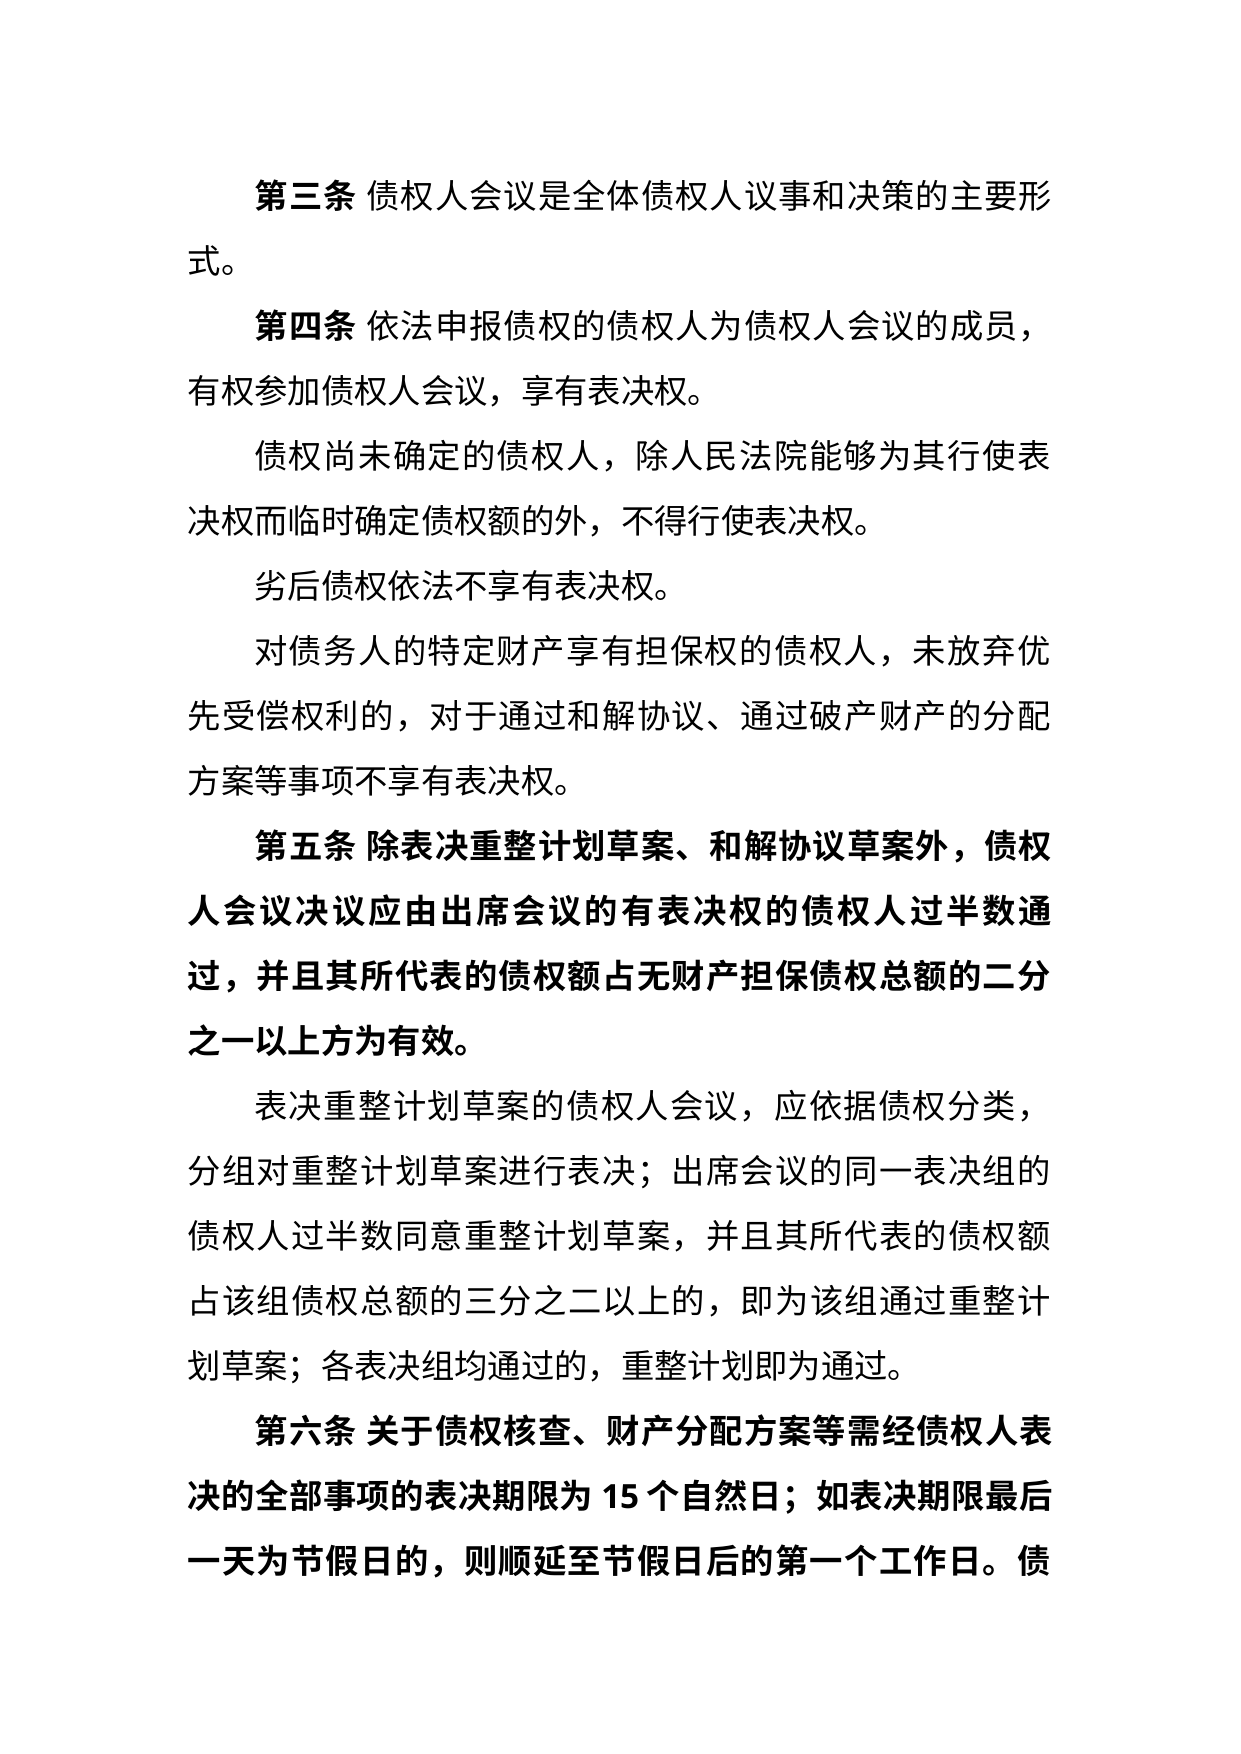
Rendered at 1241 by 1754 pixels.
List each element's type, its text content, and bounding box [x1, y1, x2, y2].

text 债权尚未确定的债权人，除人民法院能够为其行使表决权而临时确定债权额的外，不得行使表决权。 [187, 422, 1053, 552]
text 第五条 除表决重整计划草案、和解协议草案外，债权人会议决议应由出席会议的有表决权的债权人过半数通过，并且其所代表的债权额占无财产担保债权总额的二分之一以上方为有效。 [187, 812, 1053, 1072]
text 对债务人的特定财产享有担保权的债权人，未放弃优先受偿权利的，对于通过和解协议、通过破产财产的分配方案等事项不享有表决权。 [187, 617, 1053, 812]
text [187, 1397, 1053, 1592]
text 第四条 依法申报债权的债权人为债权人会议的成员，有权参加债权人会议，享有表决权。 [187, 292, 1053, 422]
text 表决重整计划草案的债权人会议，应依据债权分类，分组对重整计划草案进行表决；出席会议的同一表决组的债权人过半数同意重整计划草案，并且其所代表的债权额占该组债权总额的三分之二以上的，即为该组通过重整计划草案；各表决组均通过的，重整计划即为通过。 [187, 1072, 1053, 1397]
text 第三条 债权人会议是全体债权人议事和决策的主要形式。 [187, 162, 1053, 292]
text 劣后债权依法不享有表决权。 [187, 552, 1053, 617]
